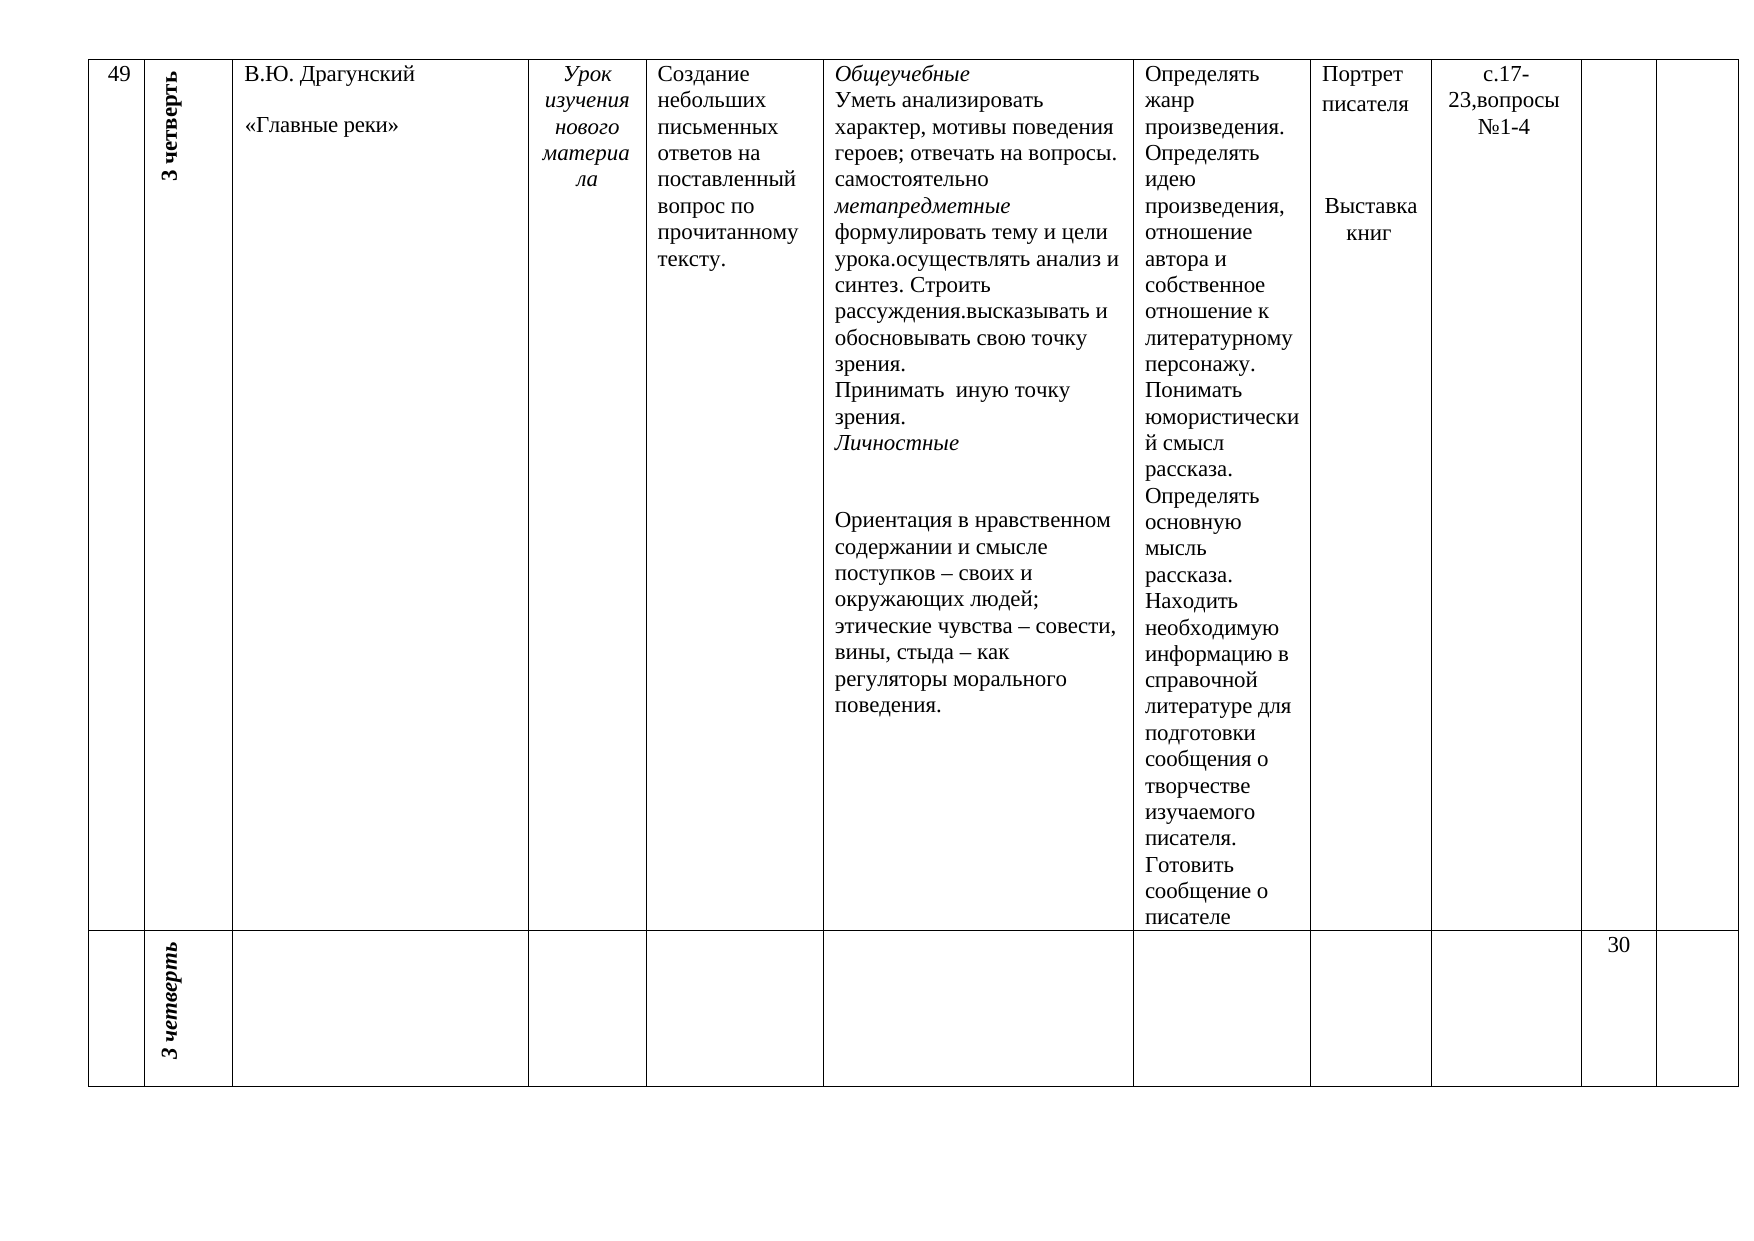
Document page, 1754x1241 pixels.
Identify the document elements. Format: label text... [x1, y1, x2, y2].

table_cell с.17-23,вопросы №1-4 [1432, 60, 1581, 930]
table_cell 30 [1582, 931, 1656, 1086]
table_cell 3 четверть [145, 931, 232, 1086]
table_cell Определять жанр произведения. Определять идею произведения, отношение автора и собственное отношение к литературному персонажу. Понимать юмористический смысл рассказа. Определять основную мысль рассказа. Находить необходимую информацию в справочной литературе для подготовки сообщения о творчестве изучаемого писателя. Готовить сообщение о писателе [1134, 60, 1310, 930]
table_cell Портрет писателя Выставка книг [1311, 60, 1431, 930]
table_cell [1657, 931, 1738, 1086]
table_cell [1311, 931, 1431, 1086]
table_cell Общеучебные Уметь анализировать характер, мотивы поведения героев; отвечать на вопросы. самостоятельно метапредметные формулировать тему и цели урока.осуществлять анализ и синтез. Строить рассуждения.высказывать и обосновывать свою точку зрения. Принимать иную точку зрения. Личностные Ориентация в нравственном содержании и смысле поступков – своих и окружающих людей; этические чувства – совести, вины, стыда – как регуляторы морального поведения. [824, 60, 1133, 930]
table_cell В.Ю. Драгунский «Главные реки» [233, 60, 528, 930]
table_cell Урок изучения нового материала [529, 60, 646, 930]
table_cell [1134, 931, 1310, 1086]
table_cell [824, 931, 1133, 1086]
table_cell [647, 931, 823, 1086]
table_cell [89, 931, 144, 1086]
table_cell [647, 60, 823, 930]
table_cell [1657, 60, 1738, 930]
table_cell [1432, 931, 1581, 1086]
table_cell [233, 931, 528, 1086]
table_cell 3 четверть [145, 60, 232, 930]
table_cell [1582, 60, 1656, 930]
table_cell [529, 931, 646, 1086]
table_cell 49 [89, 60, 144, 930]
